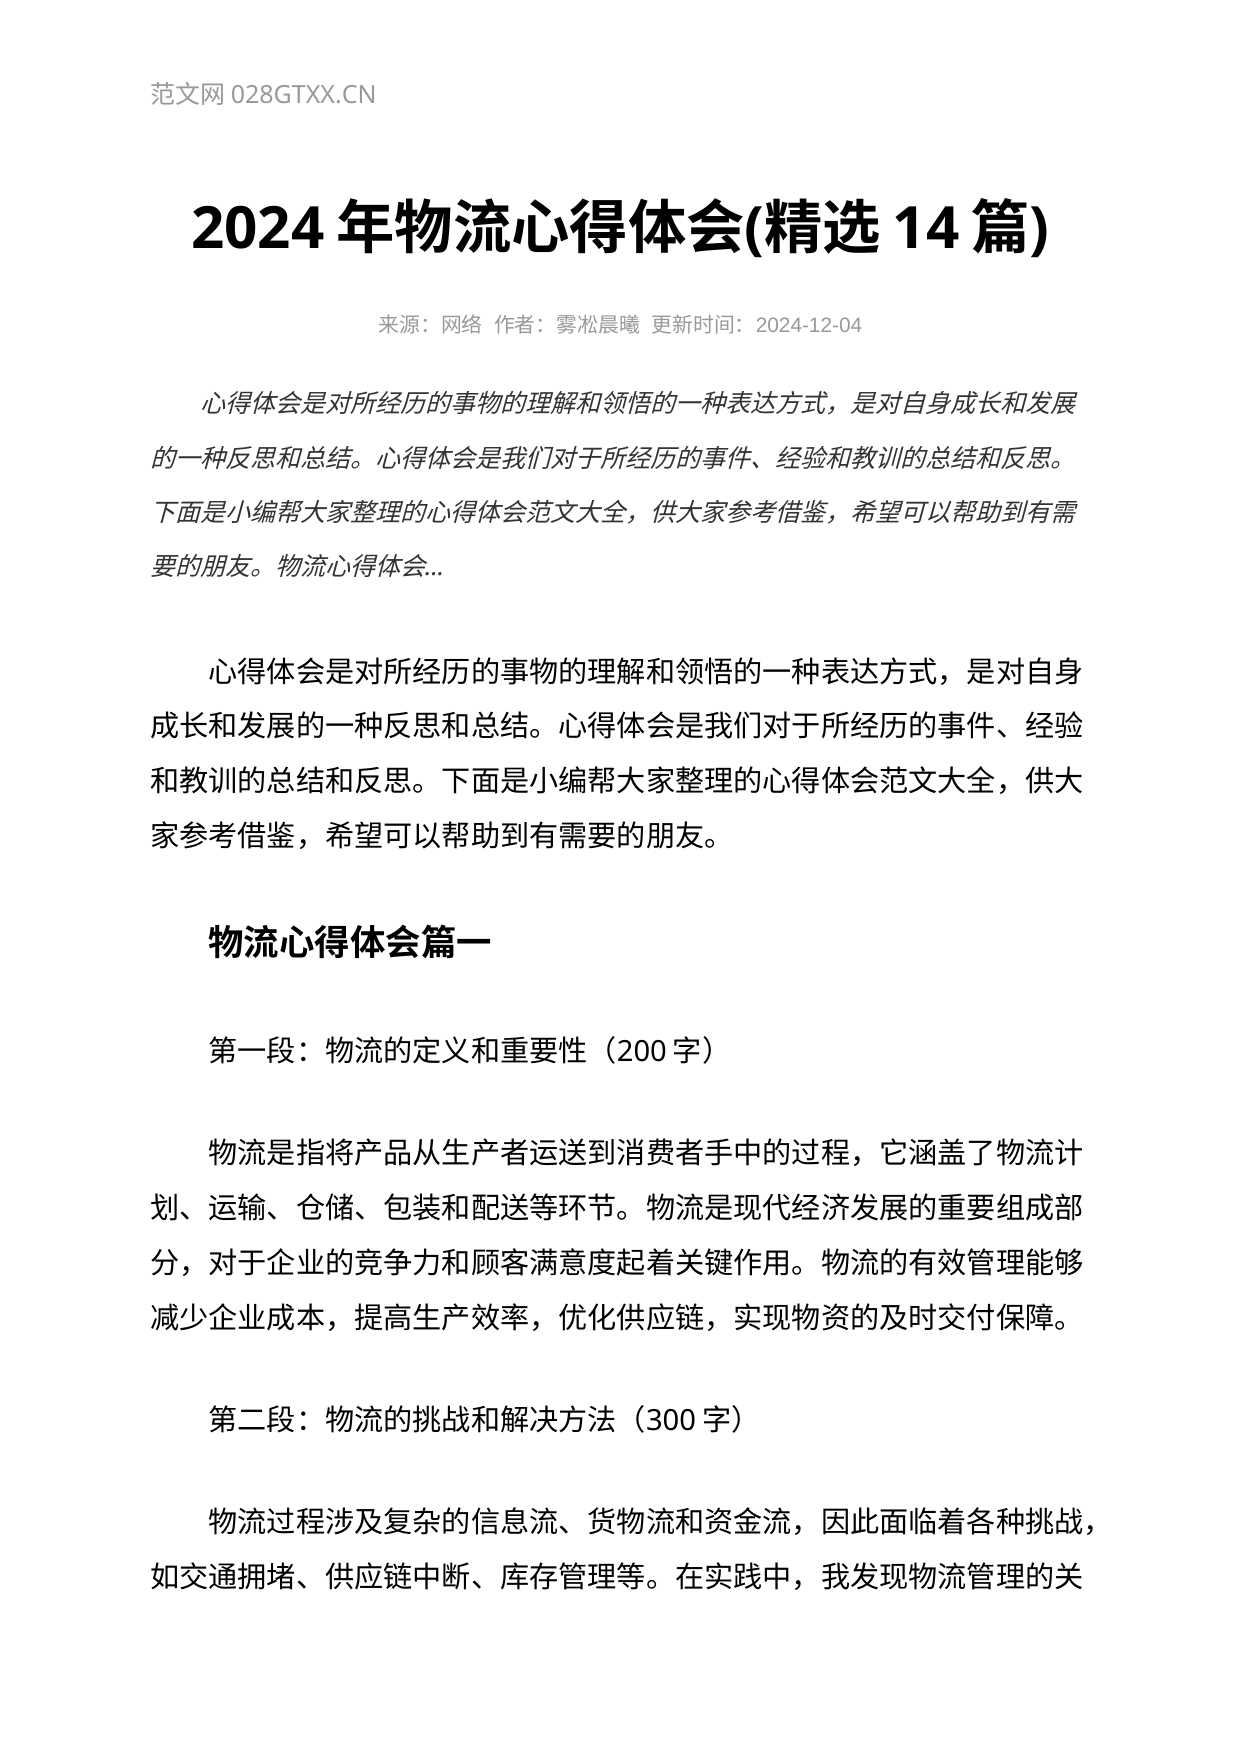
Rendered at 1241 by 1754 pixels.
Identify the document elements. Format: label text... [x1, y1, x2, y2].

text 来源：网络 作者：雾凇晨曦 更新时间：2024-12-04 [150, 313, 1090, 337]
text 物流心得体会篇一 [150, 914, 1090, 966]
subtitle 2024年物流心得体会(精选14篇) [150, 181, 1090, 266]
text 心得体会是对所经历的事物的理解和领悟的一种表达方式，是对自身成长和发展的一种反思和总结。心得体会是我们对于所经历的事件、经验和教训的总结和反思。下面是小编帮大家整理的心得体会范文大全，供大家参考借鉴，希望可以帮助到有需要的朋友。 [150, 648, 1090, 855]
text 第一段：物流的定义和重要性（200字） [150, 1028, 1090, 1070]
text 物流是指将产品从生产者运送到消费者手中的过程，它涵盖了物流计划、运输、仓储、包装和配送等环节。物流是现代经济发展的重要组成部分，对于企业的竞争力和顾客满意度起着关键作用。物流的有效管理能够减少企业成本，提高生产效率，优化供应链，实现物资的及时交付保障。 [150, 1130, 1090, 1337]
text 第二段：物流的挑战和解决方法（300字） [150, 1396, 1090, 1439]
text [150, 1498, 1090, 1596]
text 心得体会是对所经历的事物的理解和领悟的一种表达方式，是对自身成长和发展的一种反思和总结。心得体会是我们对于所经历的事件、经验和教训的总结和反思。下面是小编帮大家整理的心得体会范文大全，供大家参考借鉴，希望可以帮助到有需要的朋友。物流心得体会... [150, 384, 1090, 583]
